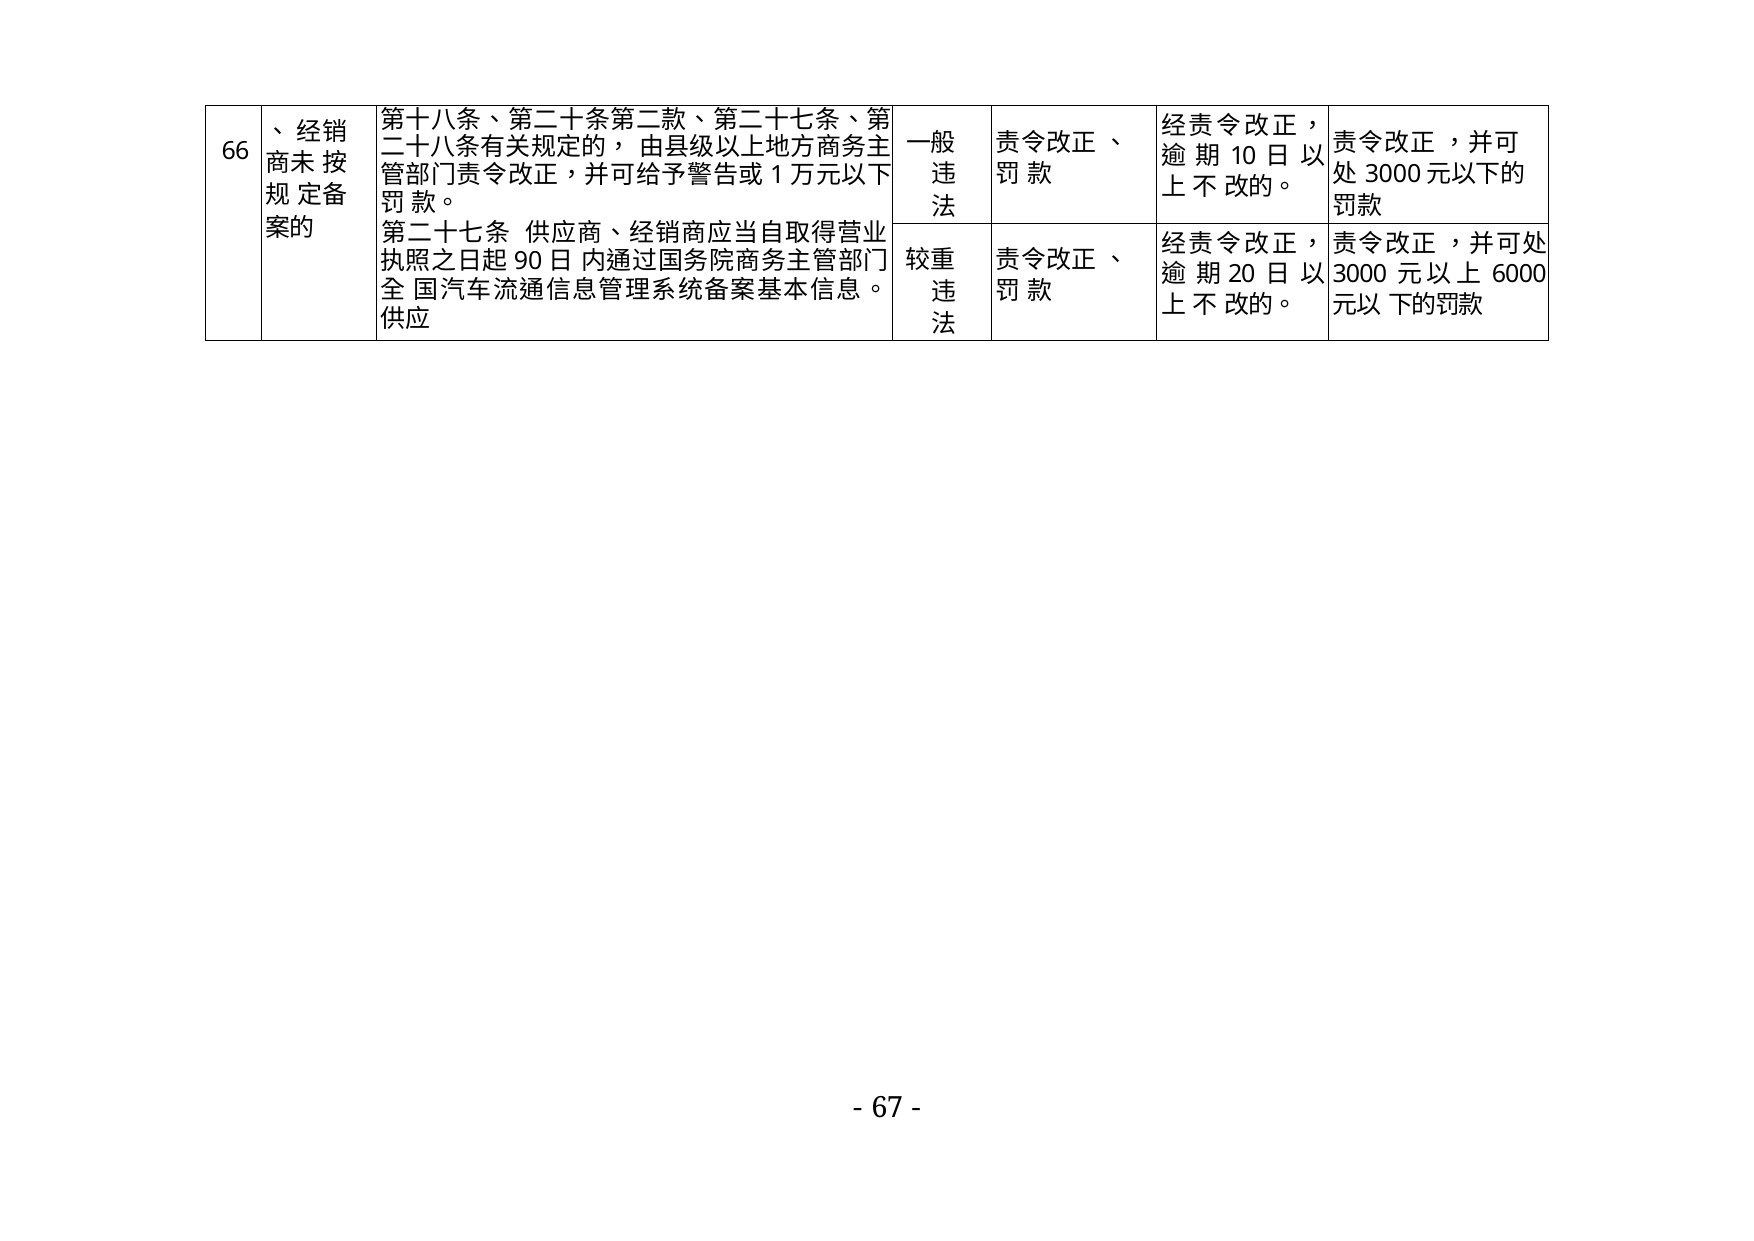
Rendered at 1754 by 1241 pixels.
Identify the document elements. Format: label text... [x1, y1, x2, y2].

table_cell 经责令改正，逾 期 10 日 以上 不 改的。 [1157, 106, 1328, 223]
table_cell 一般违 法 [893, 106, 991, 223]
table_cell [262, 106, 376, 340]
table_cell 责令改正 ，并可处 3000元以上6000元以 下的罚款 [1329, 224, 1548, 340]
table_cell 责令改正 、罚 款 [992, 106, 1156, 223]
table_cell 经责令改正，逾 期20 日 以上 不 改的。 [1157, 224, 1328, 340]
table_cell 责令改正 、罚 款 [992, 224, 1156, 340]
table_cell 66 [206, 106, 261, 340]
table_cell 较重违 法 [893, 224, 991, 340]
table_cell 责令改正 ，并可处 3000元以下的罚款 [1329, 106, 1548, 223]
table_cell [377, 106, 892, 340]
